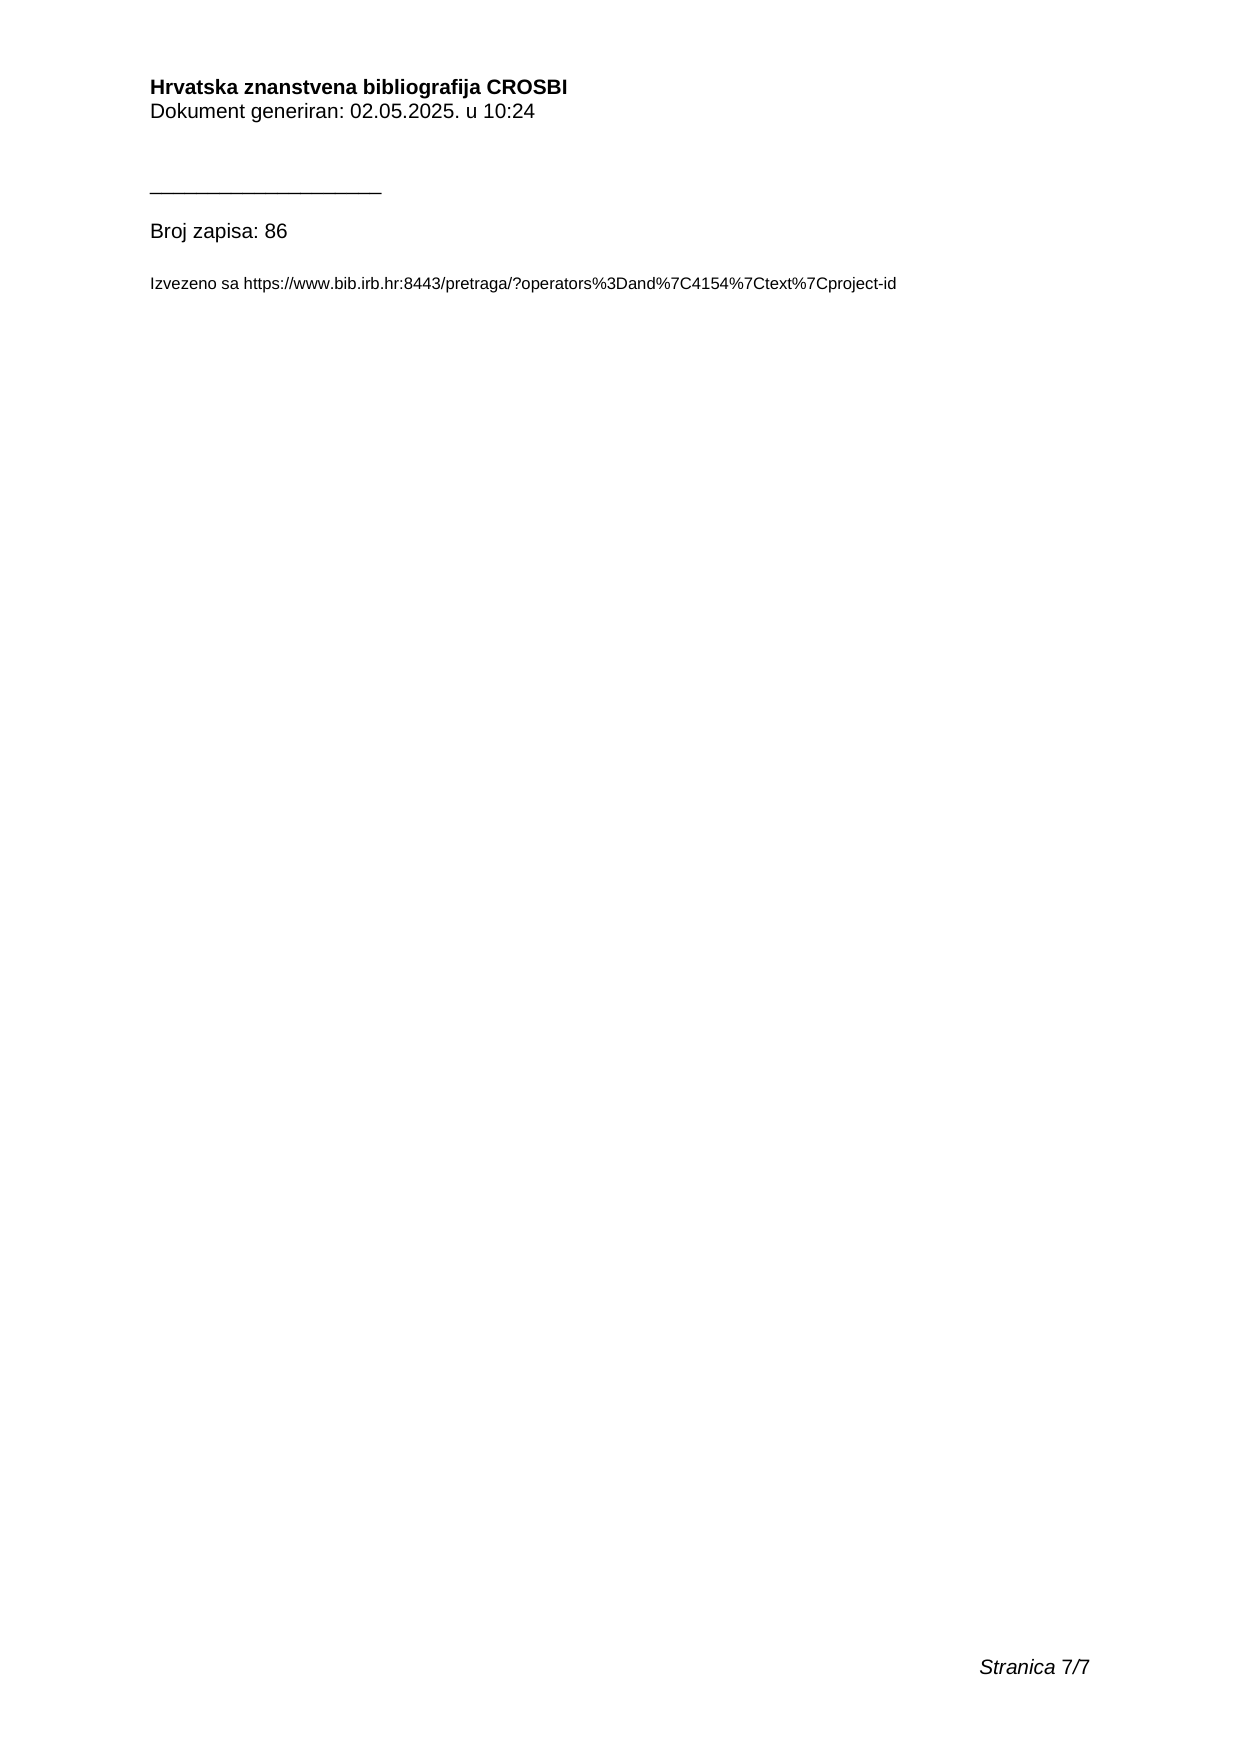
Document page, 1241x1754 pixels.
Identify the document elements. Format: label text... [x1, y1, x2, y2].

text Broj zapisa: 86 [150, 219, 1090, 243]
text Izvezeno sa https://www.bib.irb.hr:8443/pretraga/?operators%3Dand%7C4154%7Ctext%7Cproject-id [150, 274, 1090, 293]
text ____________________ [150, 171, 1090, 195]
